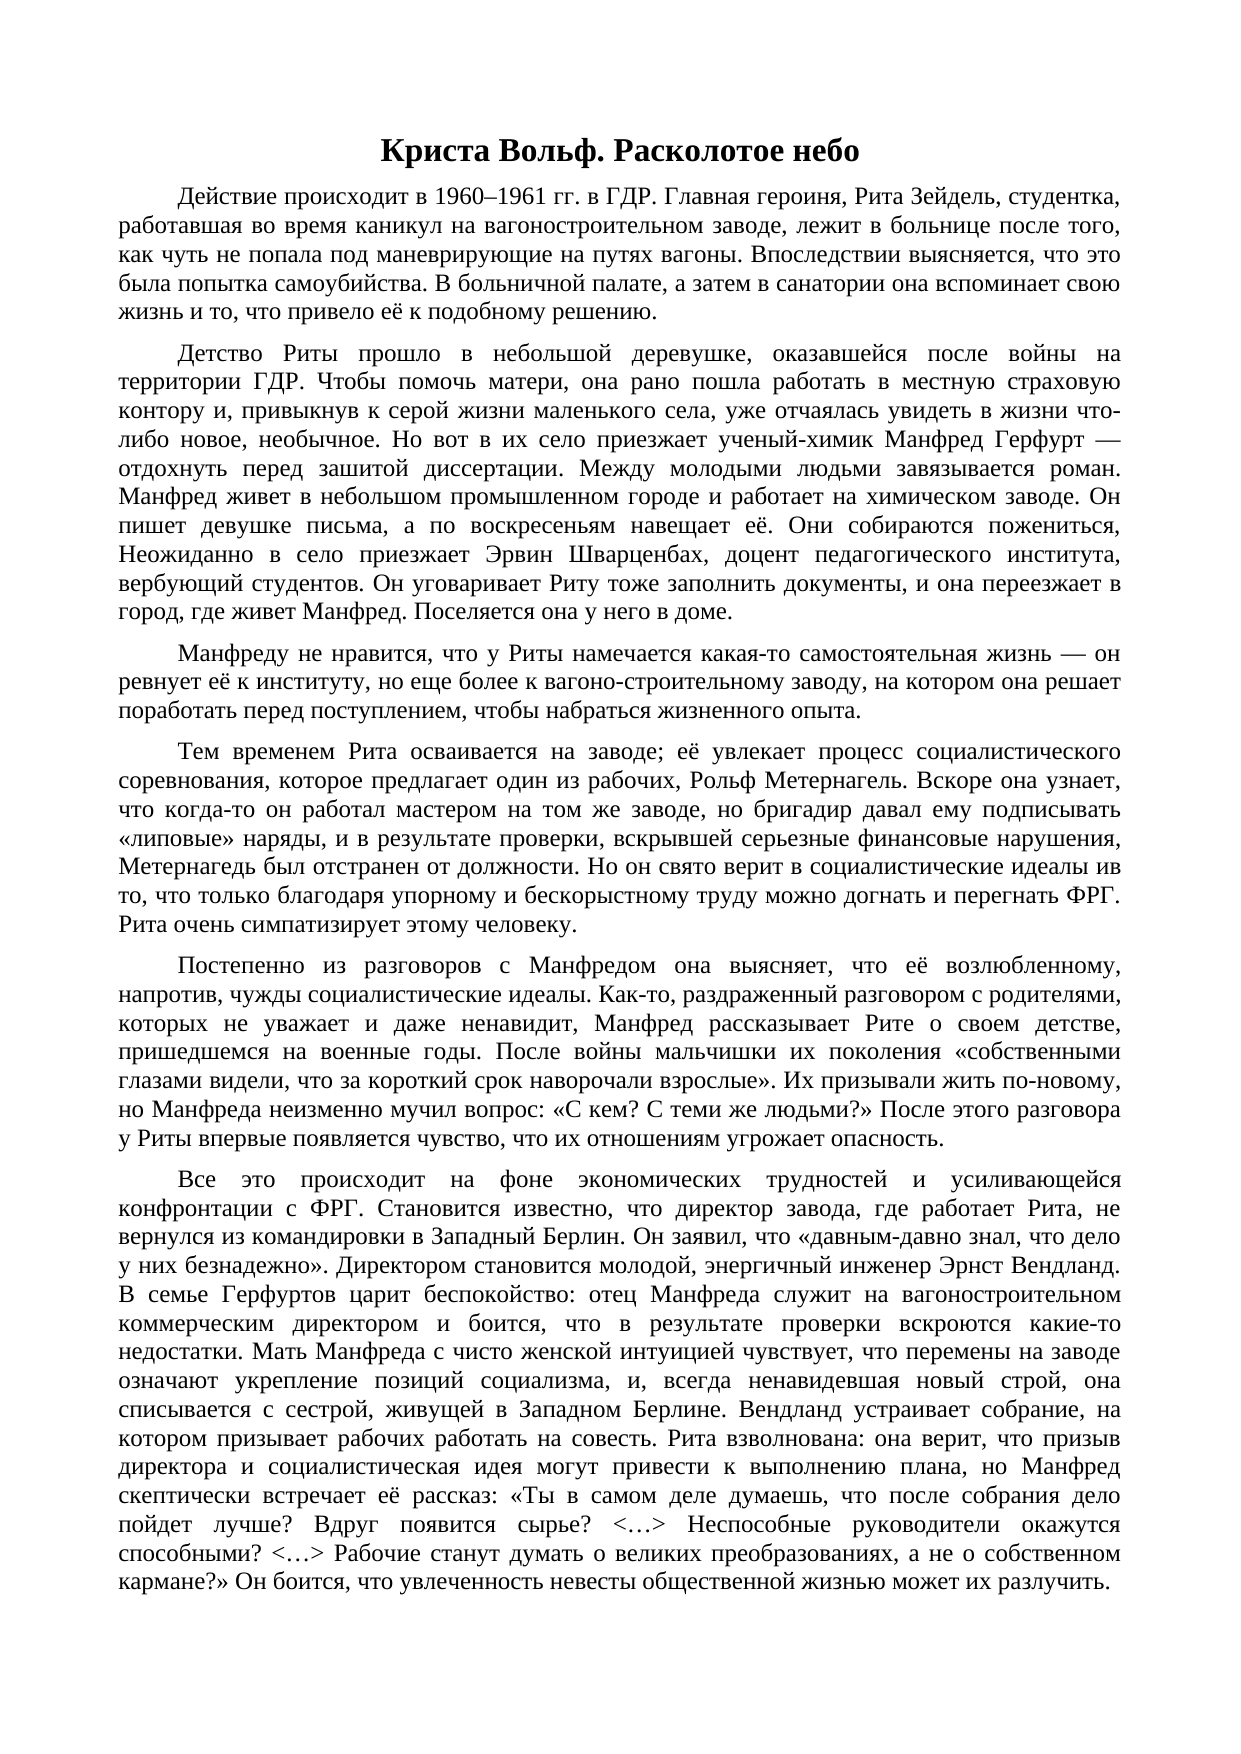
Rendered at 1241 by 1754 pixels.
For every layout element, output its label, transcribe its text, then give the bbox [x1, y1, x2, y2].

text Тем временем Рита осваивается на заводе; её увлекает процесс социалистического соревнования, которое предлагает один из рабочих, Рольф Метернагель. Вскоре она узнает, что когда-то он работал мастером на том же заводе, но бригадир давал ему подписывать «липовые» наряды, и в результате проверки, вскрывшей серьезные финансовые нарушения, Метернагедь был отстранен от должности. Но он свято верит в социалистические идеалы ив то, что только благодаря упорному и бескорыстному труду можно догнать и перегнать ФРГ. Рита очень симпатизирует этому человеку. [118, 736, 1122, 938]
text Постепенно из разговоров с Манфредом она выясняет, что её возлюбленному, напротив, чужды социалистические идеалы. Как-то, раздраженный разговором с родителями, которых не уважает и даже ненавидит, Манфред рассказывает Рите о своем детстве, пришедшемся на военные годы. После войны мальчишки их поколения «собственными глазами видели, что за короткий срок наворочали взрослые». Их призывали жить по-новому, но Манфреда неизменно мучил вопрос: «С кем? С теми же людьми?» После этого разговора у Риты впервые появляется чувство, что их отношениям угрожает опасность. [118, 950, 1122, 1151]
text Детство Риты прошло в небольшой деревушке, оказавшейся после войны на территории ГДР. Чтобы помочь матери, она рано пошла работать в местную страховую контору и, привыкнув к серой жизни маленького села, уже отчаялась увидеть в жизни что-либо новое, необычное. Но вот в их село приезжает ученый-химик Манфред Герфурт — отдохнуть перед зашитой диссертации. Между молодыми людьми завязывается роман. Манфред живет в небольшом промышленном городе и работает на химическом заводе. Он пишет девушке письма, а по воскресеньям навещает её. Они собираются пожениться, Неожиданно в село приезжает Эрвин Шварценбах, доцент педагогического института, вербующий студентов. Он уговаривает Риту тоже заполнить документы, и она переезжает в город, где живет Манфред. Поселяется она у него в доме. [118, 338, 1122, 625]
text Все это происходит на фоне экономических трудностей и усиливающейся конфронтации с ФРГ. Становится известно, что директор завода, где работает Рита, не вернулся из командировки в Западный Берлин. Он заявил, что «давным-давно знал, что дело у них безнадежно». Директором становится молодой, энергичный инженер Эрнст Вендланд. В семье Герфуртов царит беспокойство: отец Манфреда служит на вагоностроительном коммерческим директором и боится, что в результате проверки вскроются какие-то недостатки. Мать Манфреда с чисто женской интуицией чувствует, что перемены на заводе означают укрепление позиций социализма, и, всегда ненавидевшая новый строй, она списывается с сестрой, живущей в Западном Берлине. Вендланд устраивает собрание, на котором призывает рабочих работать на совесть. Рита взволнована: она верит, что призыв директора и социалистическая идея могут привести к выполнению плана, но Манфред скептически встречает её рассказ: «Ты в самом деле думаешь, что после собрания дело пойдет лучше? Вдруг появится сырье? <…> Неспособные руководители окажутся способными? <…> Рабочие станут думать о великих преобразованиях, а не о собственном кармане?» Он боится, что увлеченность невесты общественной жизнью может их разлучить. [118, 1164, 1122, 1595]
text Действие происходит в 1960–1961 гг. в ГДР. Главная героиня, Рита Зейдель, студентка, работавшая во время каникул на вагоностроительном заводе, лежит в больнице после того, как чуть не попала под маневрирующие на путях вагоны. Впоследствии выясняется, что это была попытка самоубийства. В больничной палате, а затем в санатории она вспоминает свою жизнь и то, что привело её к подобному решению. [118, 181, 1122, 325]
text Манфреду не нравится, что у Риты намечается какая-то самостоятельная жизнь — он ревнует её к институту, но еще более к вагоно-строительному заводу, на котором она решает поработать перед поступлением, чтобы набраться жизненного опыта. [118, 638, 1122, 724]
text Криста Вольф. Расколотое небо [118, 131, 1122, 169]
